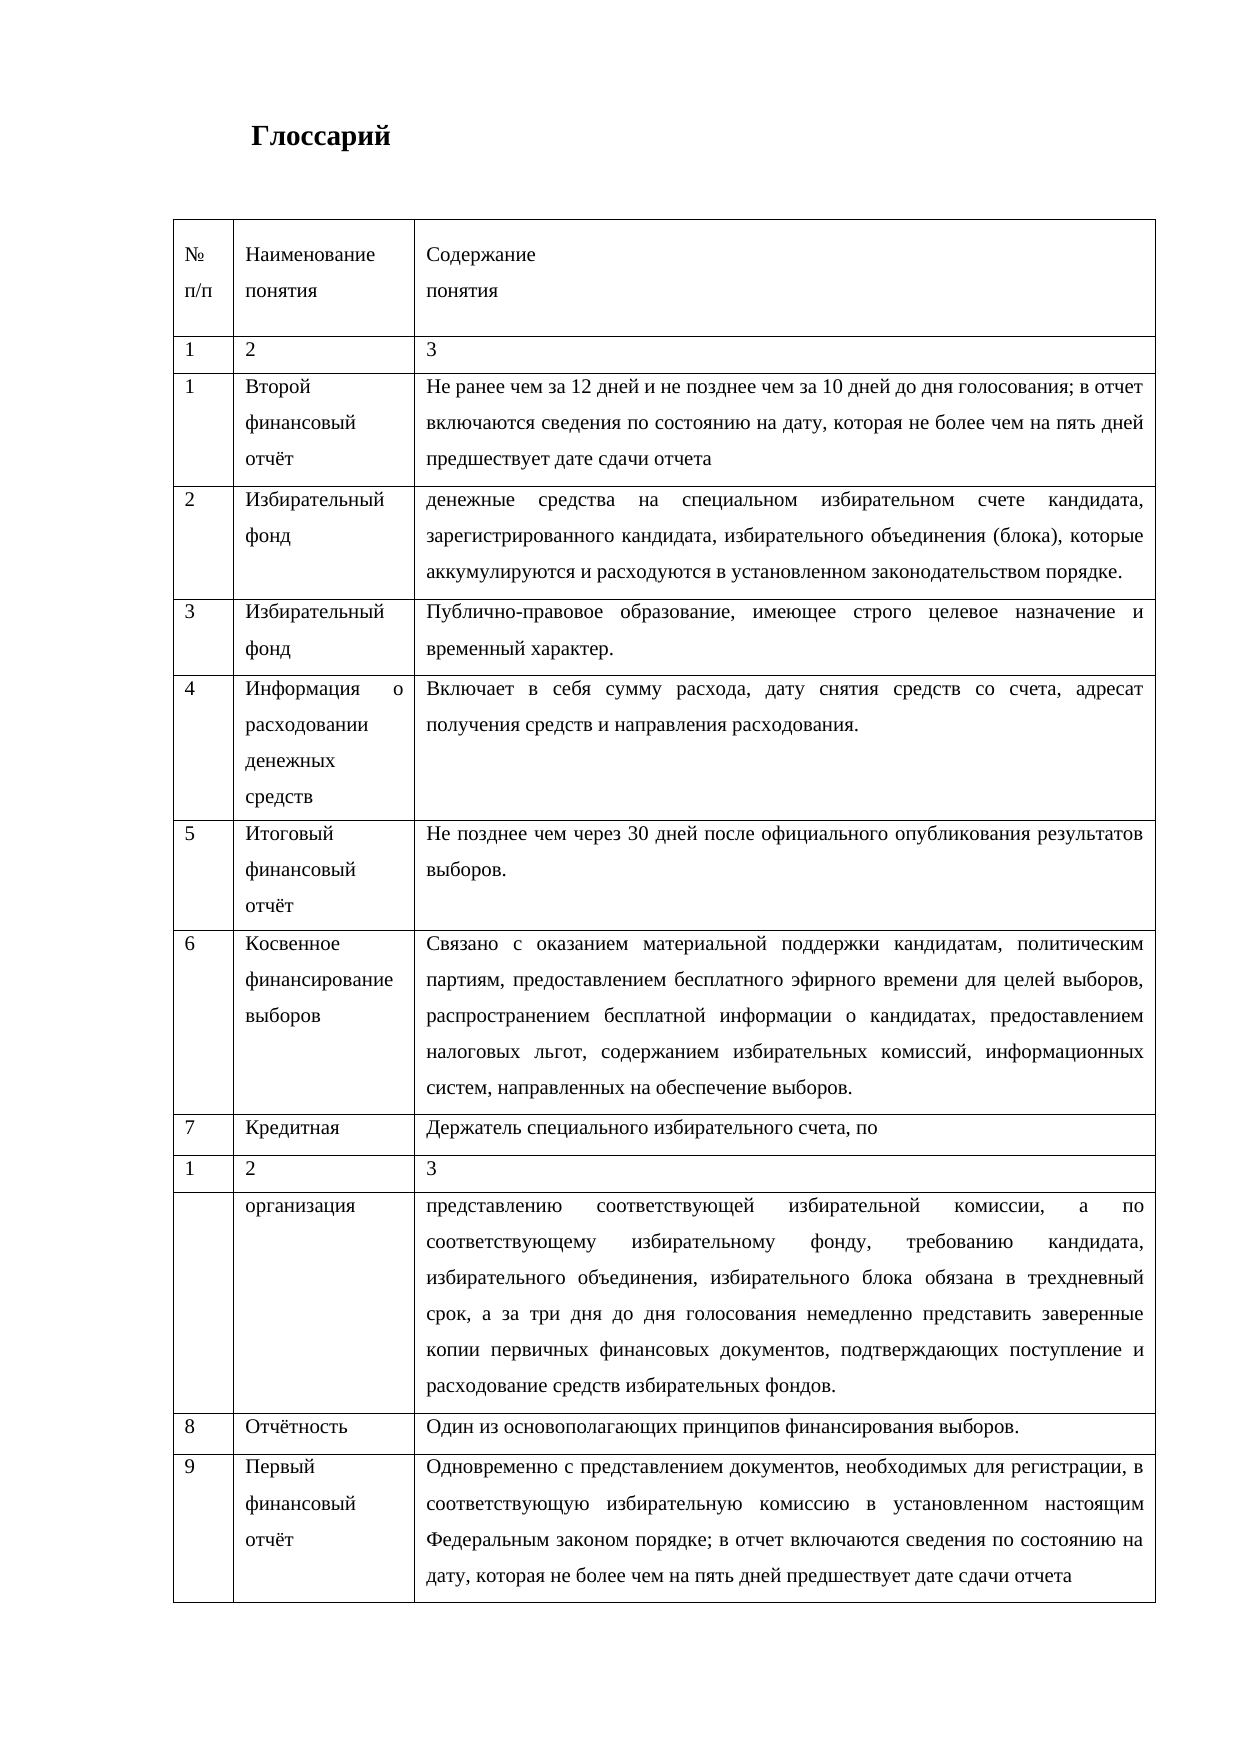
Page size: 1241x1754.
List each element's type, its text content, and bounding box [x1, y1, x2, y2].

table_cell представлению соответствующей избирательной комиссии, а по соответствующему избирательному фонду, требованию кандидата, избирательного объединения, избирательного блока обязана в трехдневный срок, а за три дня до дня голосования немедленно представить заверенные копии первичных финансовых документов, подтверждающих поступление и расходование средств избирательных фондов. [415, 1193, 1155, 1413]
table_cell Кредитная [234, 1115, 414, 1155]
table_cell Косвенное финансирование выборов [234, 931, 414, 1114]
table_header Наименование понятия [234, 220, 414, 336]
table_cell 1 [174, 374, 233, 486]
table_cell денежные средства на специальном избирательном счете кандидата, зарегистрированного кандидата, избирательного объединения (блока), которые аккумулируются и расходуются в установленном законодательством порядке. [415, 487, 1155, 598]
table_cell Одновременно с представлением документов, необходимых для регистрации, в соответствующую избирательную комиссию в установленном настоящим Федеральным законом порядке; в отчет включаются сведения по состоянию на дату, которая не более чем на пять дней предшествует дате сдачи отчета [415, 1455, 1155, 1602]
table_cell 4 [174, 676, 233, 820]
table_cell Не позднее чем через 30 дней после официального опубликования результатов выборов. [415, 821, 1155, 929]
table_cell 3 [415, 337, 1155, 373]
table_cell Не ранее чем за 12 дней и не позднее чем за 10 дней до дня голосования; в отчет включаются сведения по состоянию на дату, которая не более чем на пять дней предшествует дате сдачи отчета [415, 374, 1155, 486]
table_cell 3 [415, 1156, 1155, 1192]
table_cell Включает в себя сумму расхода, дату снятия средств со счета, адресат получения средств и направления расходования. [415, 676, 1155, 820]
table_cell 3 [174, 600, 233, 675]
table_cell Связано с оказанием материальной поддержки кандидатам, политическим партиям, предоставлением бесплатного эфирного времени для целей выборов, распространением бесплатной информации о кандидатах, предоставлением налоговых льгот, содержанием избирательных комиссий, информационных систем, направленных на обеспечение выборов. [415, 931, 1155, 1114]
table_cell 1 [174, 337, 233, 373]
table_header № п/п [174, 220, 233, 336]
table_cell Информация о расходовании денежных средств [234, 676, 414, 820]
table_cell Отчётность [234, 1414, 414, 1453]
table_cell Избирательный фонд [234, 487, 414, 598]
table_cell Второй финансовый отчёт [234, 374, 414, 486]
table_cell 2 [174, 487, 233, 598]
table_cell 1 [174, 1156, 233, 1192]
table_cell 7 [174, 1115, 233, 1155]
table_cell [174, 1193, 233, 1413]
table_cell организация [234, 1193, 414, 1413]
text Глоссарий [177, 118, 1152, 152]
table_header Содержание понятия [415, 220, 1155, 336]
table_cell Один из основополагающих принципов финансирования выборов. [415, 1414, 1155, 1453]
table_cell 2 [234, 1156, 414, 1192]
table_cell Итоговый финансовый отчёт [234, 821, 414, 929]
table_cell 2 [234, 337, 414, 373]
table_cell Держатель специального избирательного счета, по [415, 1115, 1155, 1155]
table_cell 5 [174, 821, 233, 929]
table_cell Избирательный фонд [234, 600, 414, 675]
table_cell Первый финансовый отчёт [234, 1455, 414, 1602]
table_cell 8 [174, 1414, 233, 1453]
table_cell 9 [174, 1455, 233, 1602]
table_cell 6 [174, 931, 233, 1114]
table_cell Публично-правовое образование, имеющее строго целевое назначение и временный характер. [415, 600, 1155, 675]
